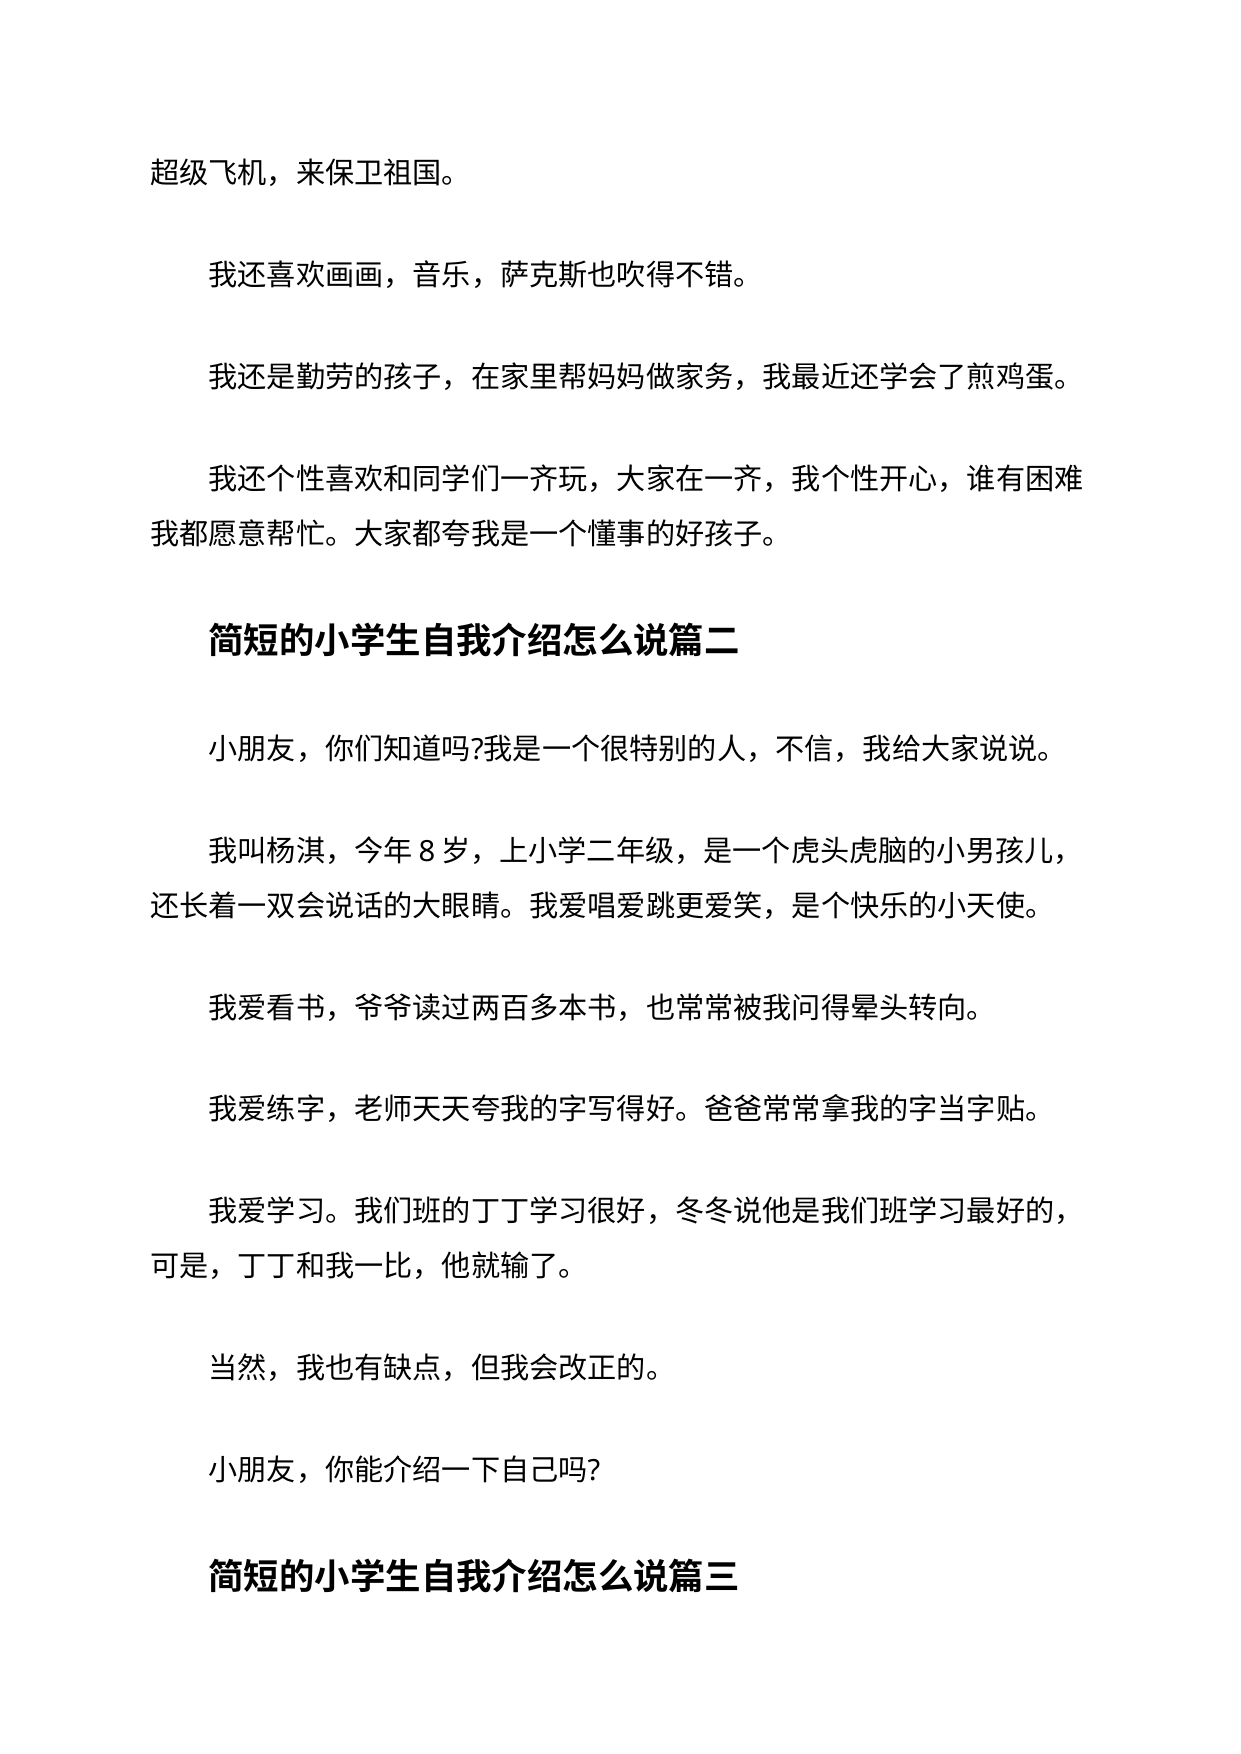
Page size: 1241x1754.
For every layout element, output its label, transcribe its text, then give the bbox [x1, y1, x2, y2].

text 小朋友，你们知道吗?我是一个很特别的人，不信，我给大家说说。 [150, 725, 1090, 768]
text 简短的小学生自我介绍怎么说篇二 [150, 612, 1090, 663]
text 我叫杨淇，今年8岁，上小学二年级，是一个虎头虎脑的小男孩儿，还长着一双会说话的大眼睛。我爱唱爱跳更爱笑，是个快乐的小天使。 [150, 827, 1090, 925]
text 我还是勤劳的孩子，在家里帮妈妈做家务，我最近还学会了煎鸡蛋。 [150, 353, 1090, 396]
text 当然，我也有缺点，但我会改正的。 [150, 1344, 1090, 1387]
text 我爱学习。我们班的丁丁学习很好，冬冬说他是我们班学习最好的，可是，丁丁和我一比，他就输了。 [150, 1188, 1090, 1285]
text 我还个性喜欢和同学们一齐玩，大家在一齐，我个性开心，谁有困难我都愿意帮忙。大家都夸我是一个懂事的好孩子。 [150, 455, 1090, 552]
text 小朋友，你能介绍一下自己吗? [150, 1446, 1090, 1488]
text 我还喜欢画画，音乐，萨克斯也吹得不错。 [150, 252, 1090, 294]
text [150, 150, 1090, 192]
text 我爱练字，老师天天夸我的字写得好。爸爸常常拿我的字当字贴。 [150, 1086, 1090, 1128]
text 我爱看书，爷爷读过两百多本书，也常常被我问得晕头转向。 [150, 984, 1090, 1026]
text 简短的小学生自我介绍怎么说篇三 [150, 1548, 1090, 1599]
